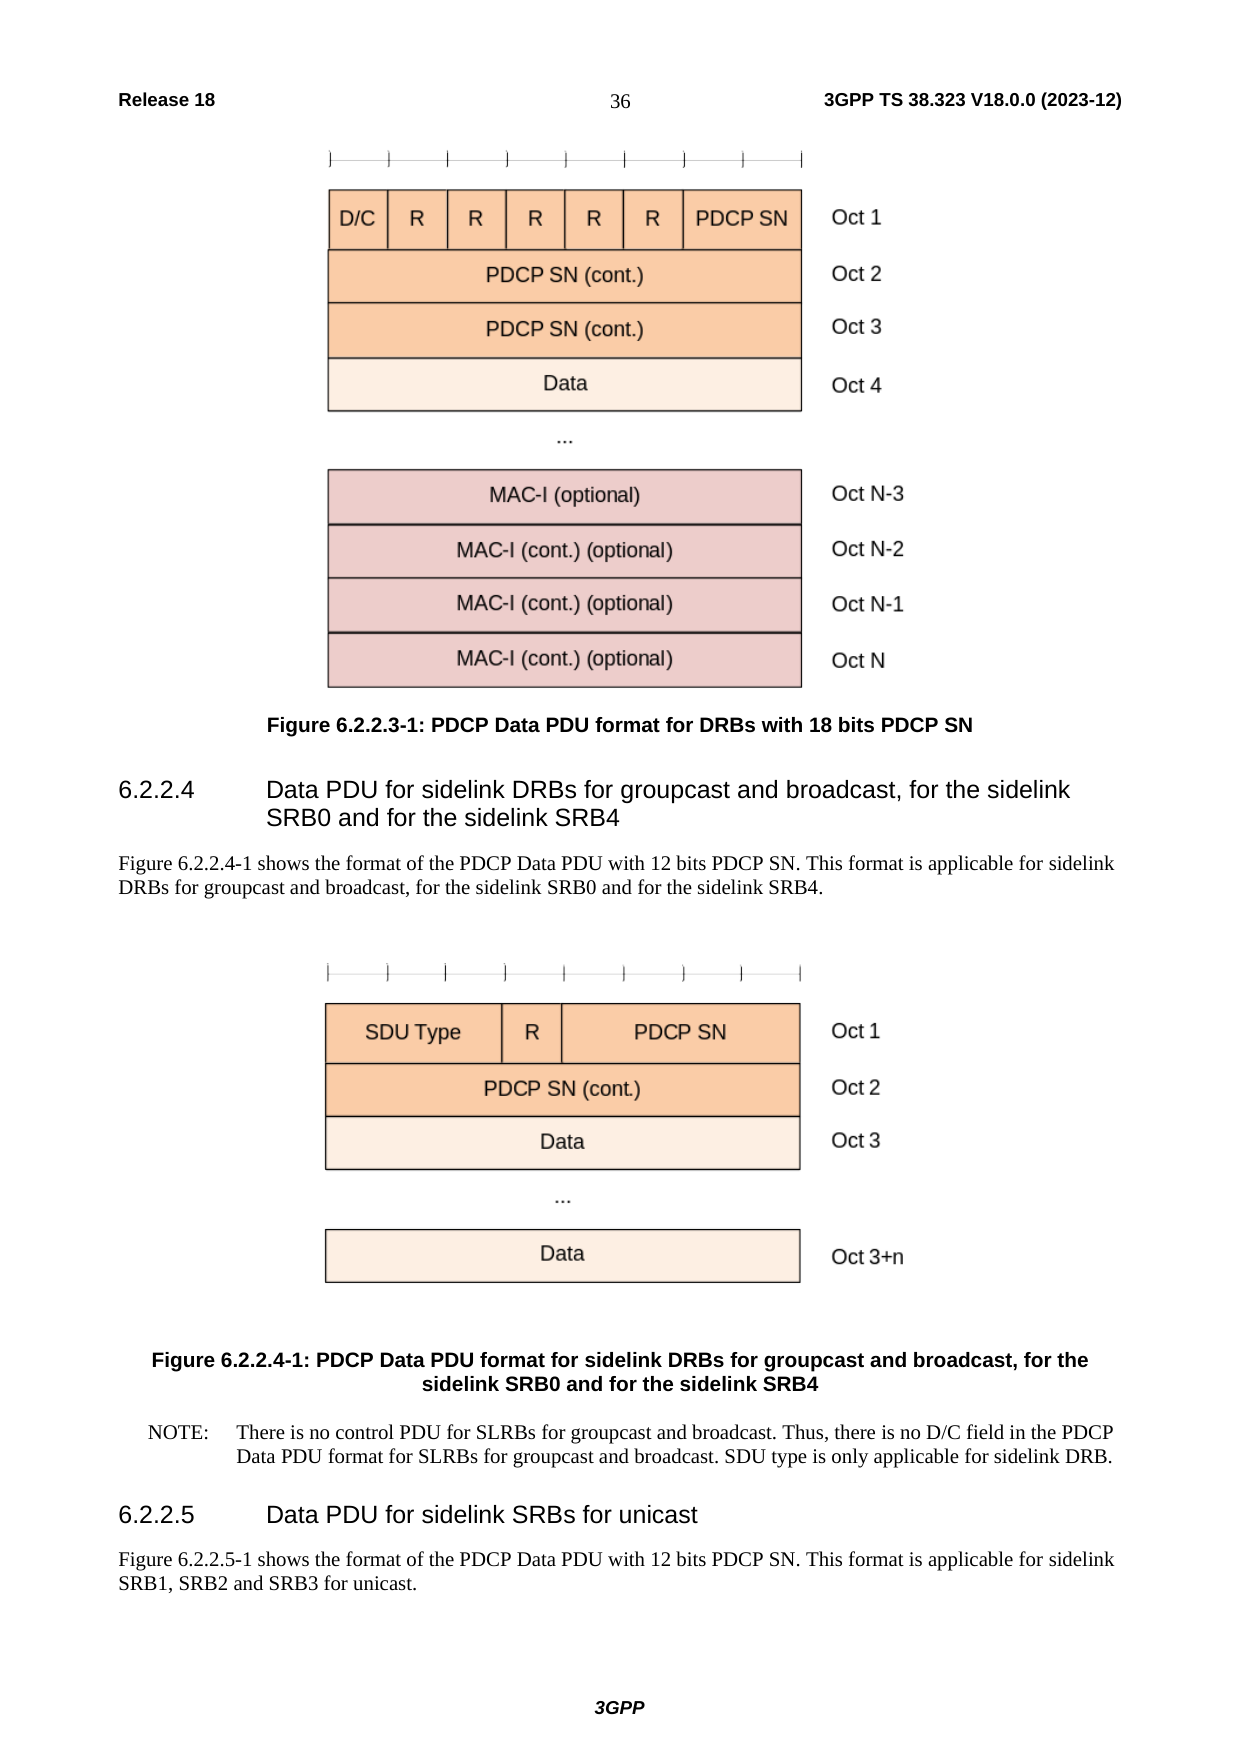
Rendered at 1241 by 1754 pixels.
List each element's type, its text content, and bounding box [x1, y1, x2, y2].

text NOTE: There is no control PDU for SLRBs for groupcast and broadcast. Thus, there is no D/C field in the PDCP Data PDU format for SLRBs for groupcast and broadcast. SDU type is only applicable for sidelink DRB. [148, 1420, 1122, 1468]
text Figure 6.2.2.5-1 shows the format of the PDCP Data PDU with 12 bits PDCP SN. This format is applicable for sidelink SRB1, SRB2 and SRB3 for unicast. [118, 1547, 1122, 1595]
subtitle 6.2.2.5 Data PDU for sidelink SRBs for unicast [118, 1500, 1122, 1528]
subtitle 6.2.2.4 Data PDU for sidelink DRBs for groupcast and broadcast, for the sidelink SRB0‎ and for the sidelink SRB4 [118, 774, 1122, 832]
text Figure 6.2.2.4-1: PDCP Data PDU format for sidelink DRBs for groupcast and broadcast, for the sidelink SRB0‎ and for the sidelink SRB4 [118, 1347, 1122, 1395]
text Figure 6.2.2.4-1 shows the format of the PDCP Data PDU with 12 bits PDCP SN. This format is applicable for sidelink DRBs for groupcast and broadcast, for the sidelink SRB0 and for the sidelink SRB4. [118, 851, 1122, 899]
text Figure 6.2.2.3-1: PDCP Data PDU format for DRBs with 18 bits PDCP SN [118, 713, 1122, 737]
